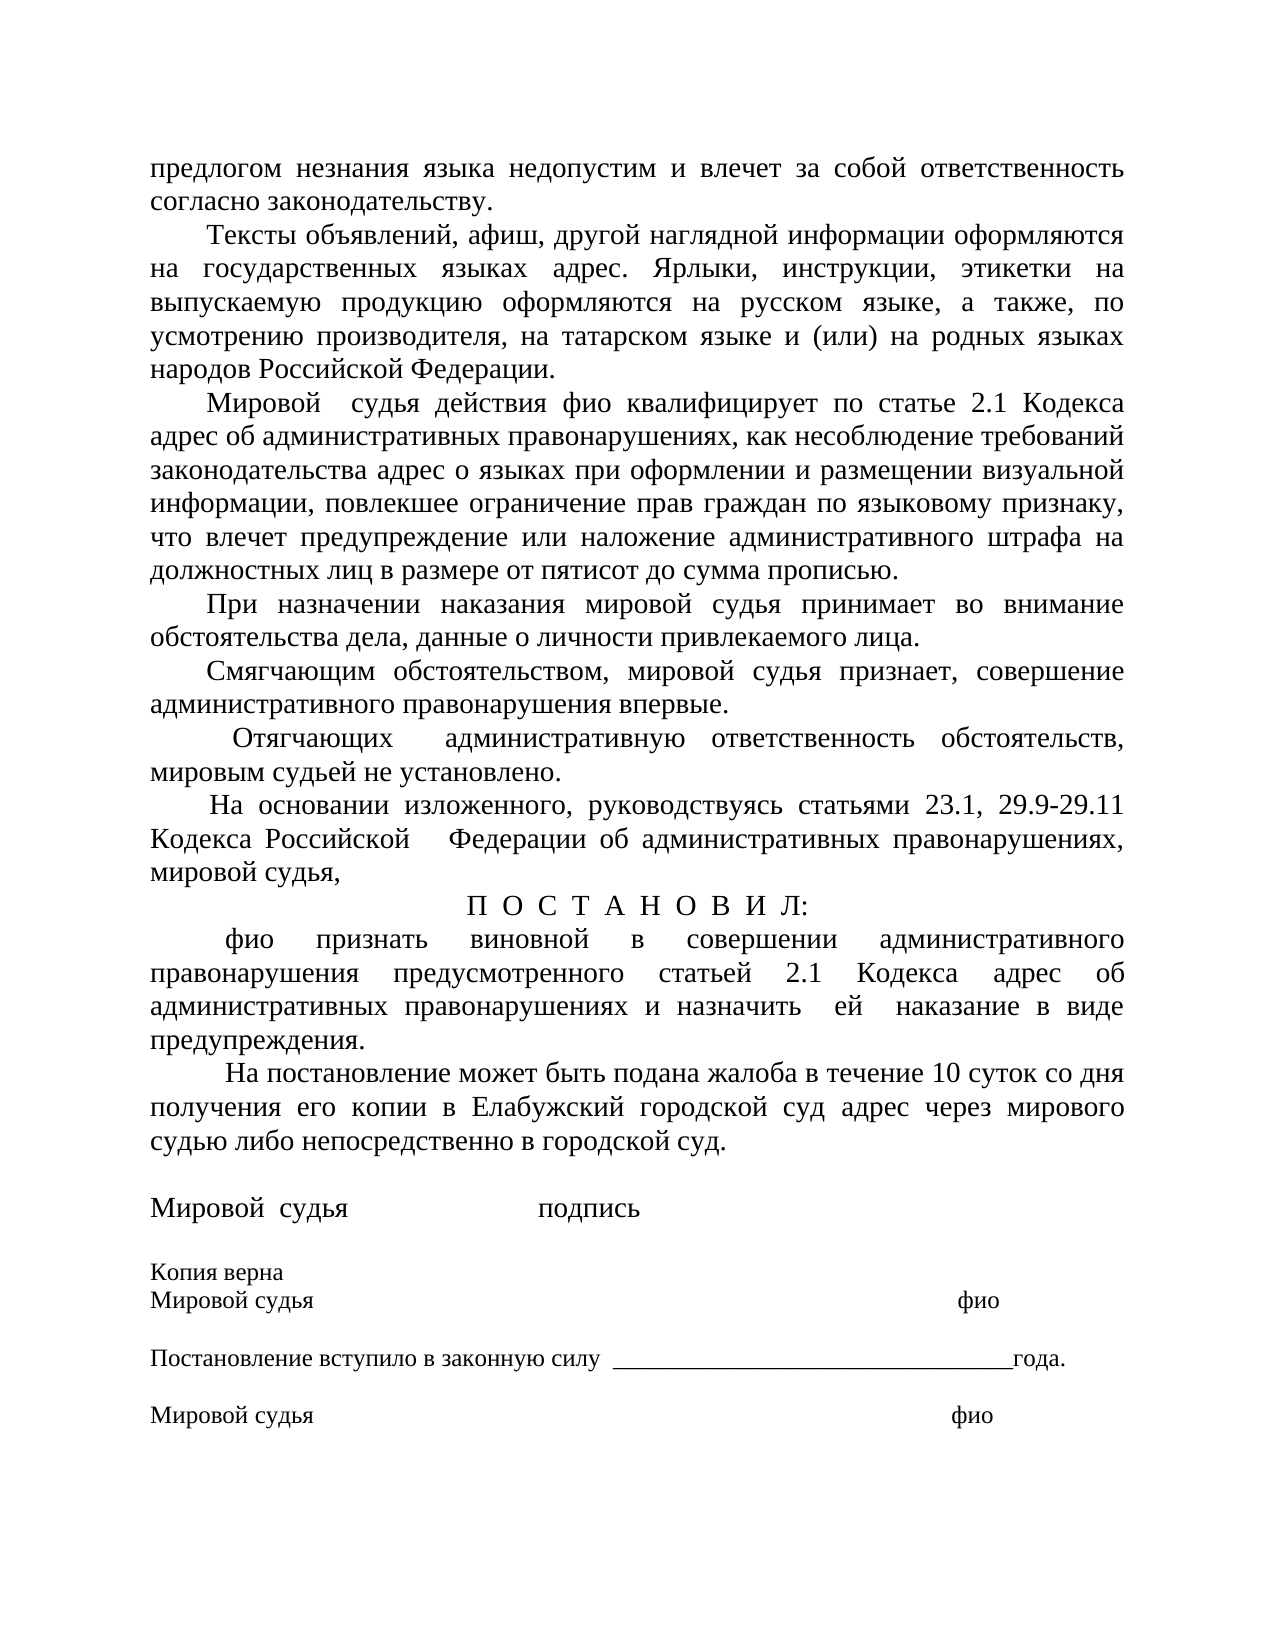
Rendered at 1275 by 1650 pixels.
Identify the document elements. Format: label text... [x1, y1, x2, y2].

text Отягчающих административную ответственность обстоятельств, мировым судьей не установлено. [150, 720, 1125, 787]
text Смягчающим обстоятельством, мировой судья признает, совершение административного правонарушения впервые. [150, 653, 1125, 720]
text Тексты объявлений, афиш, другой наглядной информации оформляются на государственных языках адрес. Ярлыки, инструкции, этикетки на выпускаемую продукцию оформляются на русском языке, а также, по усмотрению производителя, на татарском языке и (или) на родных языках народов Российской Федерации. [150, 217, 1125, 385]
text фио признать виновной в совершении административного правонарушения предусмотренного статьей 2.1 Кодекса адрес об административных правонарушениях и назначить ей наказание в виде предупреждения. [150, 921, 1125, 1056]
text Мировой судья действия фио квалифицирует по статье 2.1 Кодекса адрес об административных правонарушениях, как несоблюдение требований законодательства адрес о языках при оформлении и размещении визуальной информации, повлекшее ограничение прав граждан по языковому признаку, что влечет предупреждение или наложение административного штрафа на должностных лиц в размере от пятисот до сумма прописью. [150, 385, 1125, 586]
text На основании изложенного, руководствуясь статьями 23.1, 29.9-29.11 Кодекса Российской Федерации об административных правонарушениях, мировой судья, [150, 787, 1125, 888]
text Мировой судья фио [150, 1286, 1125, 1314]
text П О С Т А Н О В И Л: [150, 888, 1125, 921]
text Мировой судья подпись [150, 1190, 1125, 1223]
text Постановление вступило в законную силу ________________________________года. [150, 1343, 1125, 1372]
text Копия верна [150, 1257, 1125, 1286]
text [150, 150, 1125, 217]
text На постановление может быть подана жалоба в течение 10 суток со дня получения его копии в Елабужский городской суд адрес через мирового судью либо непосредственно в городской суд. [150, 1056, 1125, 1156]
text При назначении наказания мировой судья принимает во внимание обстоятельства дела, данные о личности привлекаемого лица. [150, 586, 1125, 653]
text Мировой судья фио [150, 1401, 1125, 1429]
